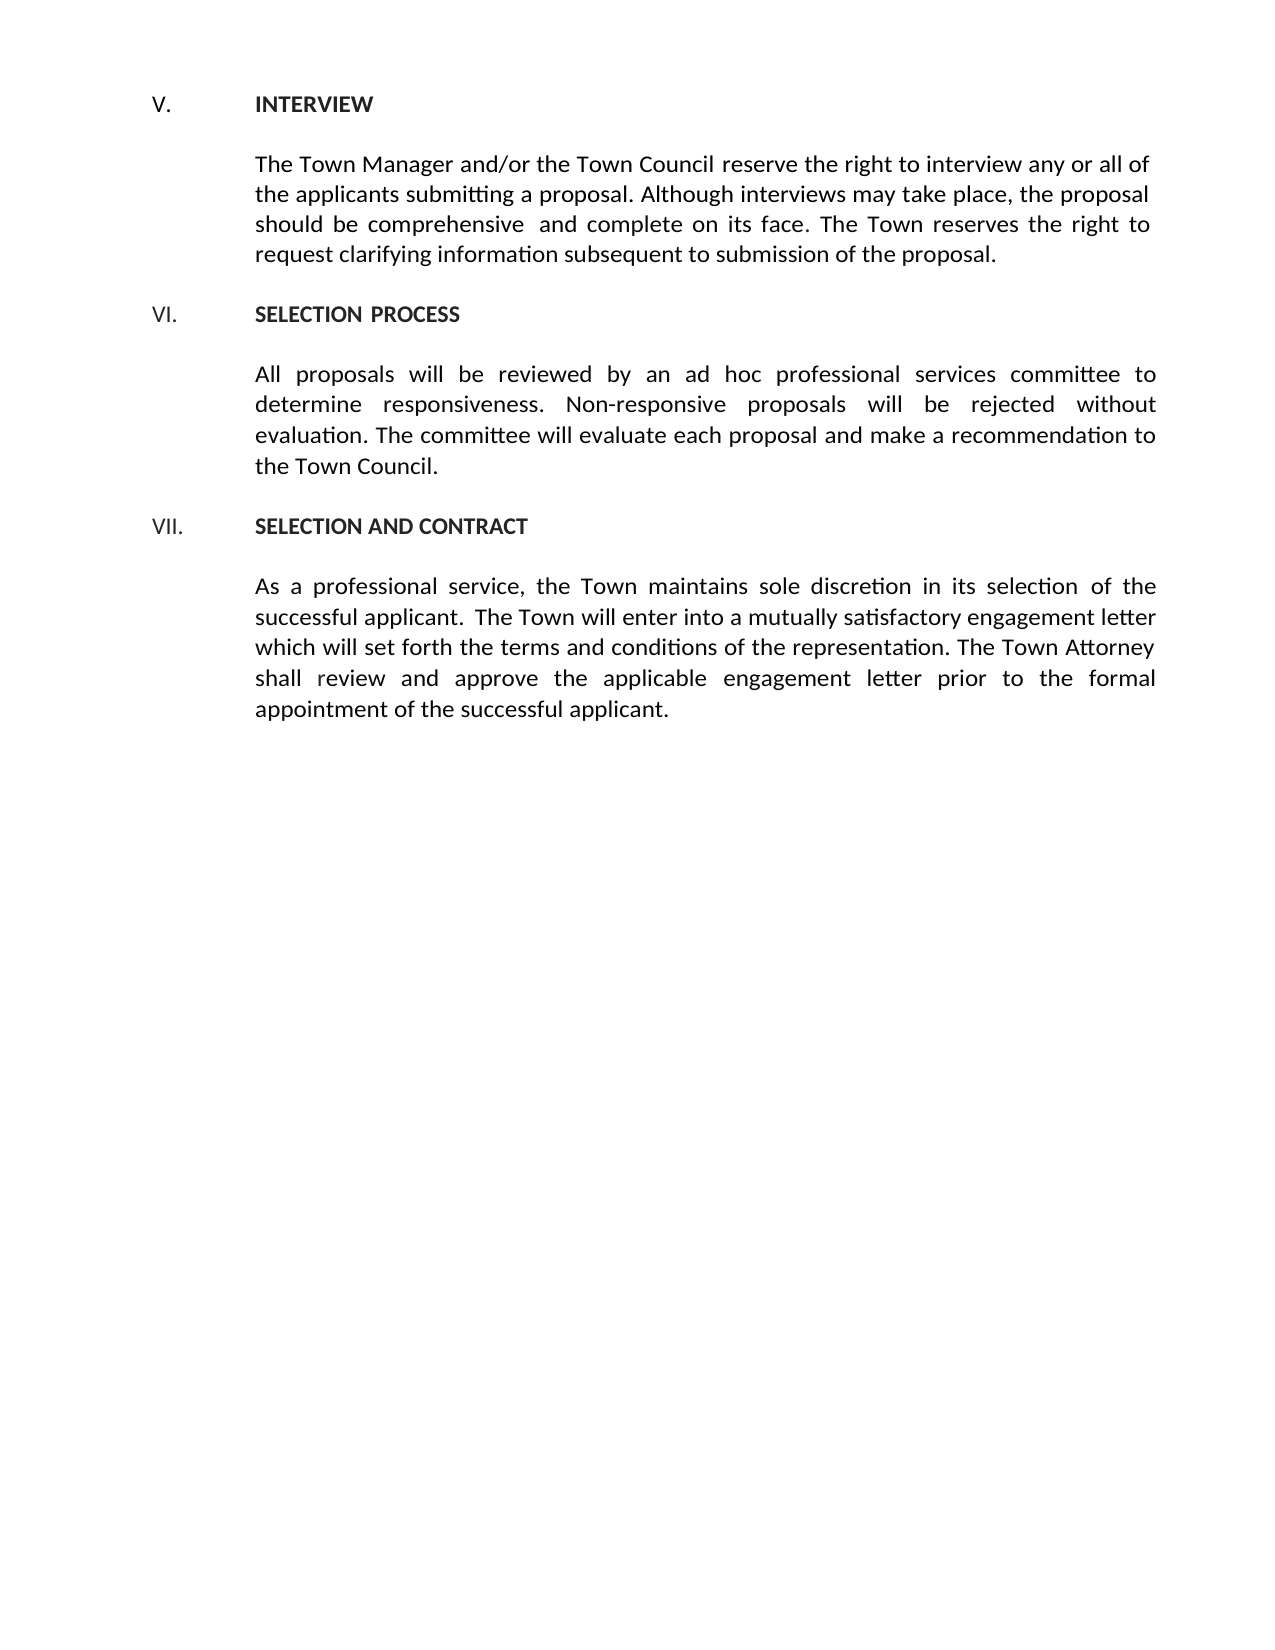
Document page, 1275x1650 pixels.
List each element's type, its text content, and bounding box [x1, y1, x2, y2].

subtitle SELECTION AND CONTRACT [152, 511, 1170, 541]
text All proposals will be reviewed by an ad hoc professional services committee to determine responsiveness. Non-responsive proposals will be rejected without evaluation. The committee will evaluate each proposal and make a recommendation to the Town Council. [255, 359, 1158, 480]
text As a professional service, the Town maintains sole discretion in its selection of the successful applicant. The Town will enter into a mutually satisfactory engagement letter which will set forth the terms and conditions of the representation. The Town Attorney shall review and approve the applicable engagement letter prior to the formal appointment of the successful applicant. [255, 571, 1156, 723]
list INTERVIEW [152, 89, 1170, 119]
text The Town Manager and/or the Town Council reserve the right to interview any or all of the applicants submitting a proposal. Although interviews may take place, the proposal should be comprehensive and complete on its face. The Town reserves the right to request clarifying information subsequent to submission of the proposal. [255, 149, 1151, 268]
subtitle SELECTION PROCESS [152, 299, 1170, 328]
